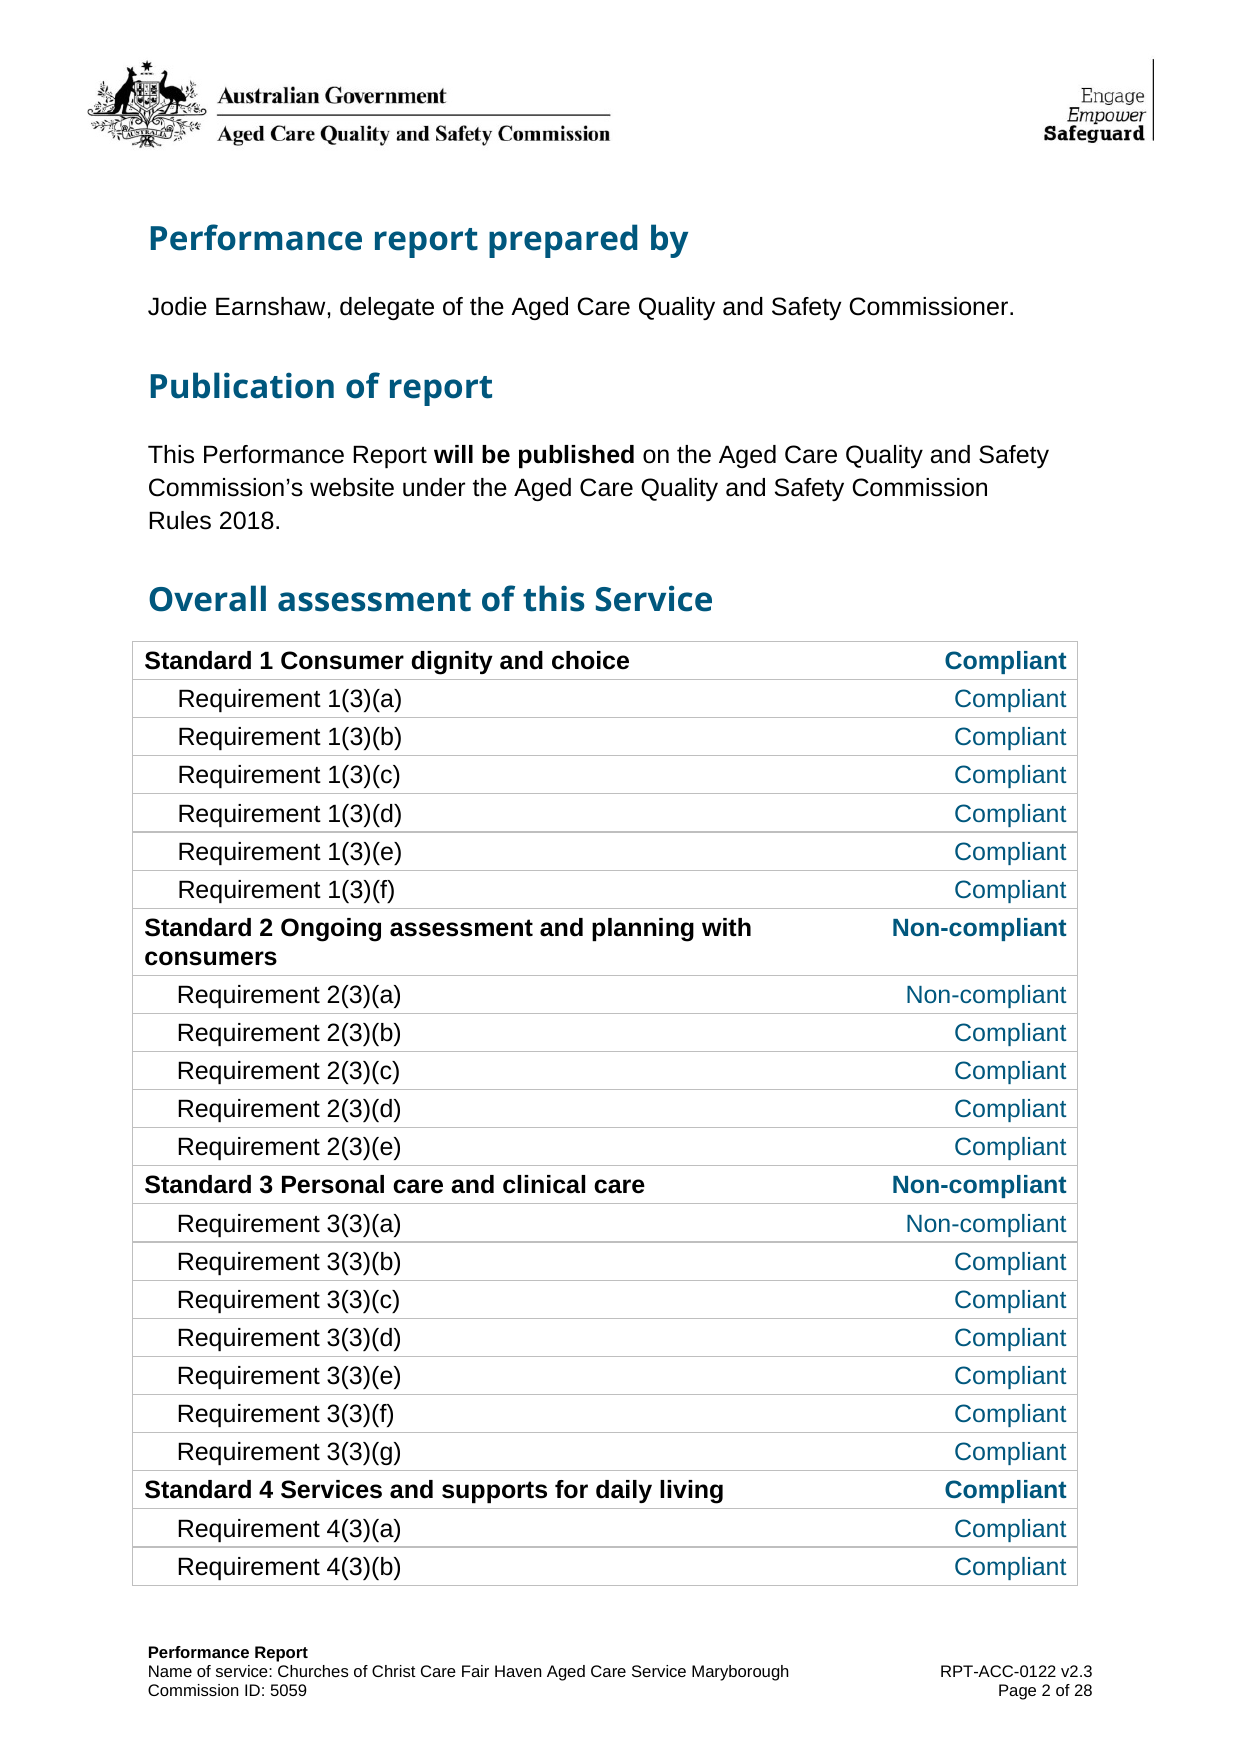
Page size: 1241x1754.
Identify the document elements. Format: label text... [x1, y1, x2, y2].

table_cell Compliant [878, 1395, 1077, 1432]
table_cell Compliant [878, 1090, 1077, 1127]
table_cell Requirement 1(3)(c) [133, 756, 878, 793]
table_cell Compliant [878, 718, 1077, 755]
table_cell Compliant [878, 1052, 1077, 1089]
table_cell Requirement 1(3)(e) [133, 833, 878, 869]
table_header Compliant [878, 642, 1077, 679]
table_cell Compliant [878, 1281, 1077, 1318]
table_cell Compliant [878, 1243, 1077, 1279]
table_cell Requirement 4(3)(b) [133, 1548, 878, 1584]
table_cell Requirement 4(3)(a) [133, 1509, 878, 1546]
table_cell Requirement 3(3)(a) [133, 1204, 878, 1241]
picture [1, 0, 1241, 169]
table_cell Compliant [878, 1014, 1077, 1051]
table_cell Non-compliant [878, 976, 1077, 1013]
table_cell Non-compliant [878, 909, 1077, 974]
subtitle Publication of report [148, 362, 1092, 408]
table_cell Requirement 3(3)(b) [133, 1243, 878, 1279]
table_header Standard 1 Consumer dignity and choice [133, 642, 878, 679]
table_cell Compliant [878, 871, 1077, 908]
table_cell Compliant [878, 1548, 1077, 1584]
subtitle Overall assessment of this Service [148, 576, 1092, 622]
table_cell Standard 3 Personal care and clinical care [133, 1166, 878, 1203]
table_cell Requirement 1(3)(b) [133, 718, 878, 755]
table_cell Requirement 2(3)(c) [133, 1052, 878, 1089]
table_cell Requirement 2(3)(b) [133, 1014, 878, 1051]
table_cell Standard 4 Services and supports for daily living [133, 1471, 878, 1508]
table_cell Non-compliant [878, 1204, 1077, 1241]
text Jodie Earnshaw, delegate of the Aged Care Quality and Safety Commissioner. [148, 292, 1092, 321]
table_cell Requirement 3(3)(e) [133, 1357, 878, 1394]
table_cell Requirement 2(3)(a) [133, 976, 878, 1013]
table_cell Compliant [878, 756, 1077, 793]
table_cell Requirement 3(3)(c) [133, 1281, 878, 1318]
table_cell Non-compliant [878, 1166, 1077, 1203]
subtitle Performance report prepared by [148, 215, 1092, 260]
table_cell Compliant [878, 1357, 1077, 1394]
text This Performance Report will be published on the Aged Care Quality and Safety Commission’s website under the Aged Care Quality and Safety Commission Rules 2018. [148, 439, 1092, 534]
table_cell Compliant [878, 833, 1077, 869]
table_cell Compliant [878, 1509, 1077, 1546]
table_cell Compliant [878, 794, 1077, 831]
table_cell Compliant [878, 1433, 1077, 1470]
table_cell Requirement 1(3)(f) [133, 871, 878, 908]
table_cell Compliant [878, 680, 1077, 717]
table_cell Requirement 3(3)(d) [133, 1319, 878, 1356]
table_cell Compliant [878, 1128, 1077, 1165]
table_cell Requirement 2(3)(e) [133, 1128, 878, 1165]
table_cell Requirement 3(3)(f) [133, 1395, 878, 1432]
table_cell Requirement 1(3)(d) [133, 794, 878, 831]
table_cell Compliant [878, 1319, 1077, 1356]
table_cell Requirement 1(3)(a) [133, 680, 878, 717]
table_cell Requirement 2(3)(d) [133, 1090, 878, 1127]
table_cell Standard 2 Ongoing assessment and planning with consumers [133, 909, 878, 974]
table_cell Compliant [878, 1471, 1077, 1508]
table_cell Requirement 3(3)(g) [133, 1433, 878, 1470]
